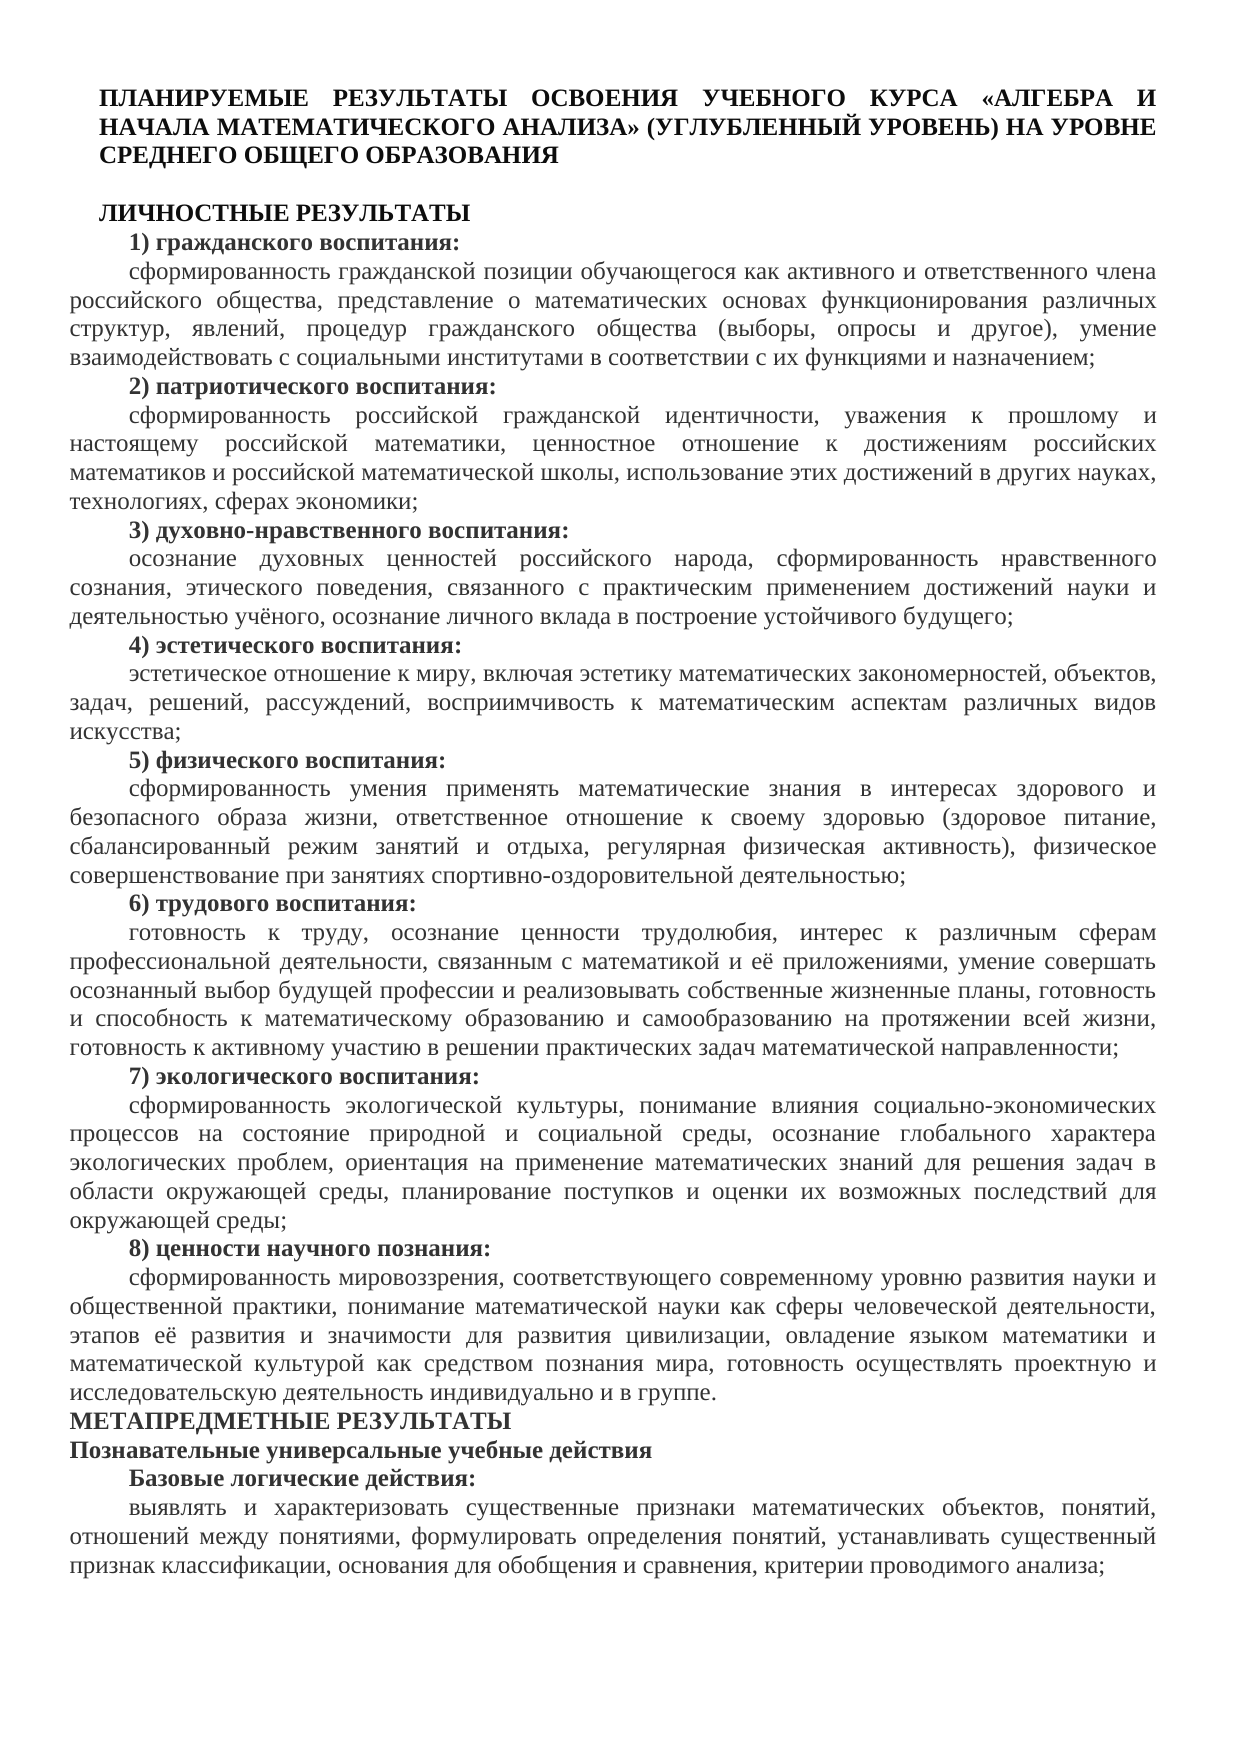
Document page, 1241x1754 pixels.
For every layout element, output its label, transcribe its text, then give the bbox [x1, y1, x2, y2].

text МЕТАПРЕДМЕТНЫЕ РЕЗУЛЬТАТЫ [69, 1406, 1157, 1435]
text 4) эстетического воспитания: [69, 630, 1157, 658]
text 1) гражданского воспитания: [69, 227, 1157, 256]
text Познавательные универсальные учебные действия [69, 1435, 1157, 1463]
text выявлять и характеризовать существенные признаки математических объектов, понятий, отношений между понятиями, формулировать определения понятий, устанавливать существенный признак классификации, основания для обобщения и сравнения, критерии проводимого анализа; [69, 1492, 1157, 1578]
text эстетическое отношение к миру, включая эстетику математических закономерностей, объектов, задач, решений, рассуждений, восприимчивость к математическим аспектам различных видов искусства; [69, 658, 1157, 745]
text 5) физического воспитания: [69, 745, 1157, 773]
text 8) ценности научного познания: [69, 1233, 1157, 1262]
text сформированность мировоззрения, соответствующего современному уровню развития науки и общественной практики, понимание математической науки как сферы человеческой деятельности, этапов её развития и значимости для развития цивилизации, овладение языком математики и математической культурой как средством познания мира, готовность осуществлять проектную и исследовательскую деятельность индивидуально и в группе. [69, 1262, 1157, 1406]
text ЛИЧНОСТНЫЕ РЕЗУЛЬТАТЫ [99, 198, 1157, 227]
text 6) трудового воспитания: [69, 888, 1157, 917]
text осознание духовных ценностей российского народа, сформированность нравственного сознания, этического поведения, связанного с практическим применением достижений науки и деятельностью учёного, осознание личного вклада в построение устойчивого будущего; [69, 543, 1157, 630]
text Базовые логические действия: [69, 1463, 1157, 1492]
text 2) патриотического воспитания: [69, 371, 1157, 400]
text 3) духовно-нравственного воспитания: [69, 515, 1157, 543]
text ПЛАНИРУЕМЫЕ РЕЗУЛЬТАТЫ ОСВОЕНИЯ УЧЕБНОГО КУРСА «АЛГЕБРА И НАЧАЛА МАТЕМАТИЧЕСКОГО АНАЛИЗА» (УГЛУБЛЕННЫЙ УРОВЕНЬ) НА УРОВНЕ СРЕДНЕГО ОБЩЕГО ОБРАЗОВАНИЯ [99, 83, 1157, 169]
text готовность к труду, осознание ценности трудолюбия, интерес к различным сферам профессиональной деятельности, связанным с математикой и её приложениями, умение совершать осознанный выбор будущей профессии и реализовывать собственные жизненные планы, готовность и способность к математическому образованию и самообразованию на протяжении всей жизни, готовность к активному участию в решении практических задач математической направленности; [69, 917, 1157, 1061]
text сформированность умения применять математические знания в интересах здорового и безопасного образа жизни, ответственное отношение к своему здоровью (здоровое питание, сбалансированный режим занятий и отдыха, регулярная физическая активность), физическое совершенствование при занятиях спортивно-оздоровительной деятельностью; [69, 773, 1157, 888]
text сформированность гражданской позиции обучающегося как активного и ответственного члена российского общества, представление о математических основах функционирования различных структур, явлений, процедур гражданского общества (выборы, опросы и другое), умение взаимодействовать с социальными институтами в соответствии с их функциями и назначением; [69, 256, 1157, 371]
text сформированность экологической культуры, понимание влияния социально-экономических процессов на состояние природной и социальной среды, осознание глобального характера экологических проблем, ориентация на применение математических знаний для решения задач в области окружающей среды, планирование поступков и оценки их возможных последствий для окружающей среды; [69, 1090, 1157, 1233]
text 7) экологического воспитания: [69, 1061, 1157, 1090]
text сформированность российской гражданской идентичности, уважения к прошлому и настоящему российской математики, ценностное отношение к достижениям российских математиков и российской математической школы, использование этих достижений в других науках, технологиях, сферах экономики; [69, 400, 1157, 515]
